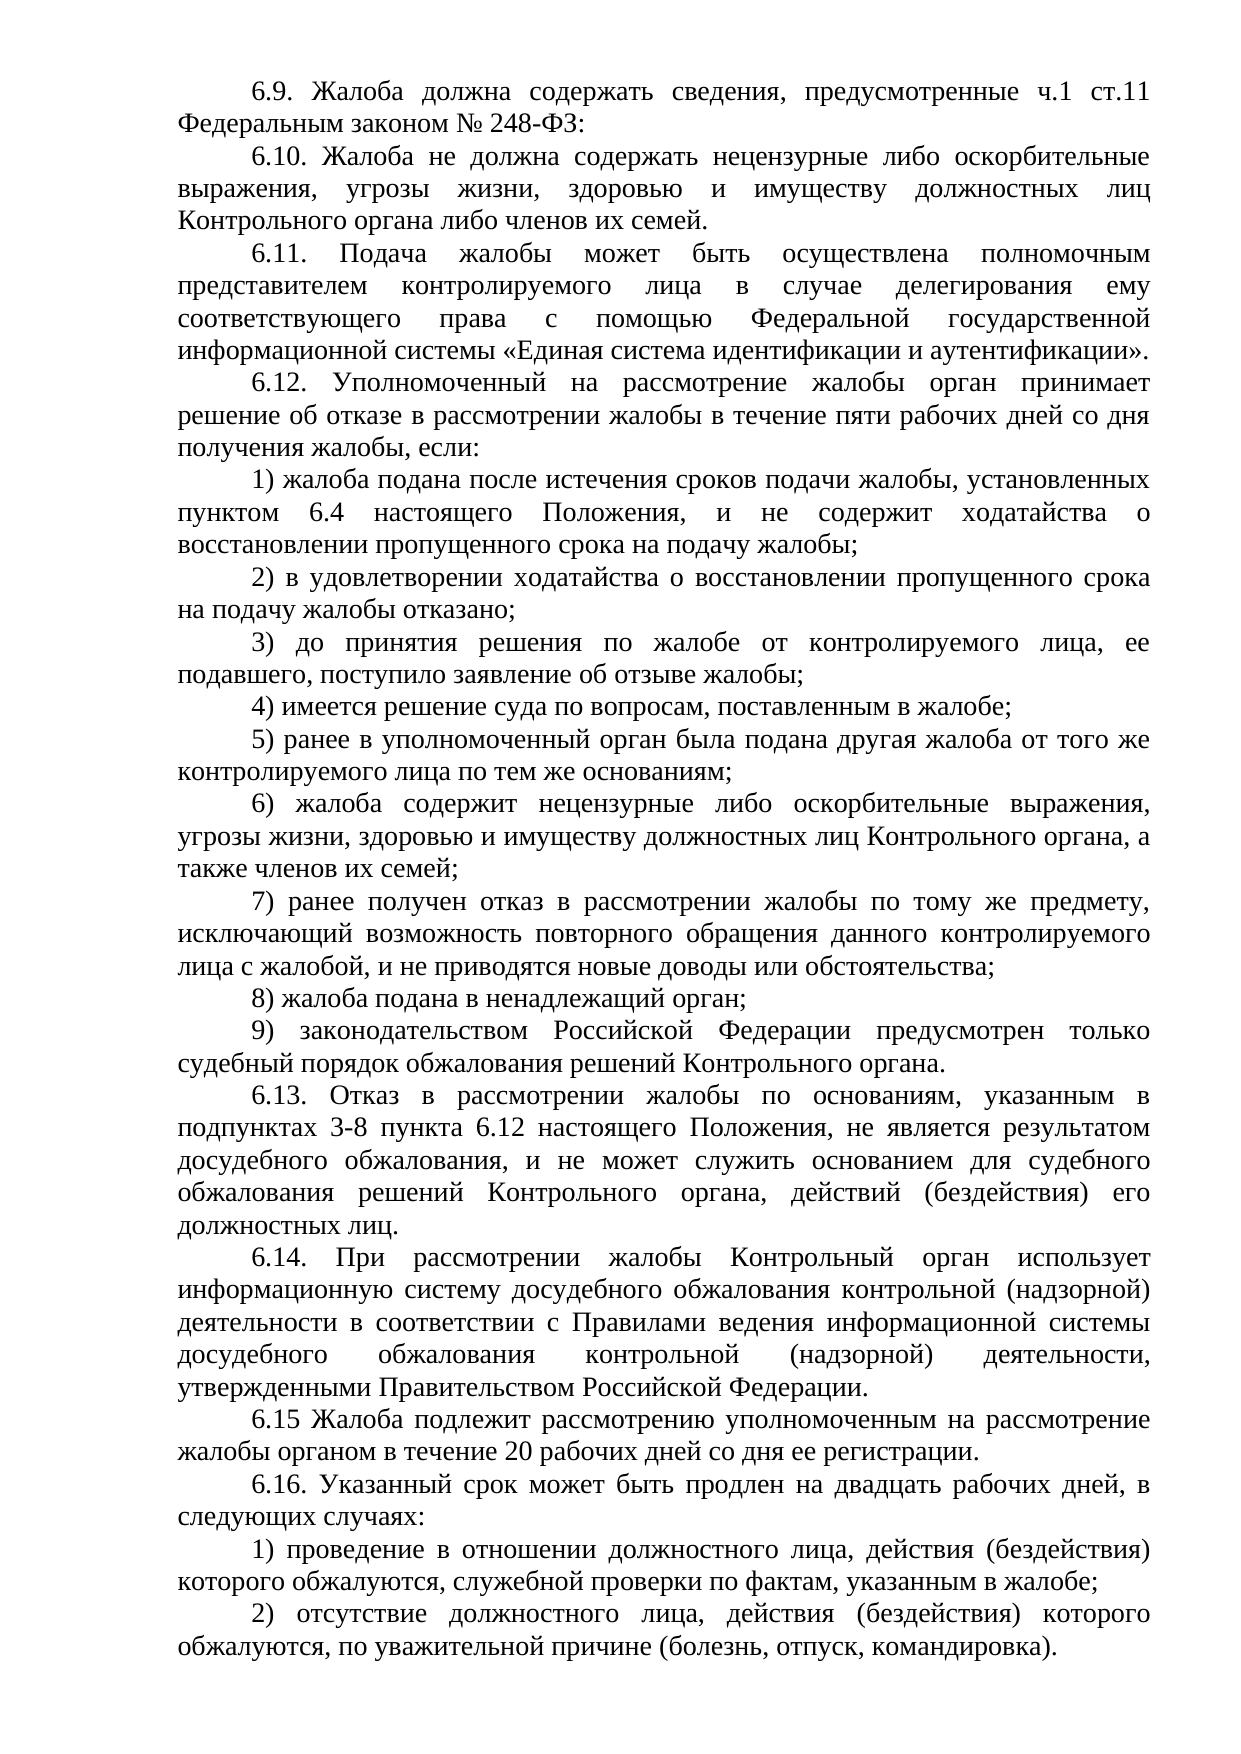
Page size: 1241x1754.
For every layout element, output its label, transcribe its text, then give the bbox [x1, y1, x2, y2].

text 6.15 Жалоба подлежит рассмотрению уполномоченным на рассмотрение жалобы органом в течение 20 рабочих дней со дня ее регистрации. [177, 1402, 1152, 1467]
text 6.9. Жалоба должна содержать сведения, предусмотренные ч.1 ст.11 Федеральным законом № 248-ФЗ: [177, 74, 1152, 139]
list 6.14. При рассмотрении жалобы Контрольный орган использует информационную систему досудебного обжалования контрольной (надзорной) деятельности в соответствии с Правилами ведения информационной системы досудебного обжалования контрольной (надзорной) деятельности, утвержденными Правительством Российской Федерации. [177, 1240, 1152, 1402]
text 6.16. Указанный срок может быть продлен на двадцать рабочих дней, в следующих случаях: [177, 1467, 1152, 1532]
text 2) в удовлетворении ходатайства о восстановлении пропущенного срока на подачу жалобы отказано; [177, 560, 1152, 624]
text 7) ранее получен отказ в рассмотрении жалобы по тому же предмету, исключающий возможность повторного обращения данного контролируемого лица с жалобой, и не приводятся новые доводы или обстоятельства; [177, 884, 1152, 981]
text 6.12. Уполномоченный на рассмотрение жалобы орган принимает решение об отказе в рассмотрении жалобы в течение пяти рабочих дней со дня получения жалобы, если: [177, 365, 1152, 463]
text 9) законодательством Российской Федерации предусмотрен только судебный порядок обжалования решений Контрольного органа. [177, 1013, 1152, 1078]
text 6.13. Отказ в рассмотрении жалобы по основаниям, указанным в подпунктах 3-8 пункта 6.12 настоящего Положения, не является результатом досудебного обжалования, и не может служить основанием для судебного обжалования решений Контрольного органа, действий (бездействия) его должностных лиц. [177, 1078, 1152, 1240]
text 4) имеется решение суда по вопросам, поставленным в жалобе; [177, 689, 1152, 722]
text 1) жалоба подана после истечения сроков подачи жалобы, установленных пунктом 6.4 настоящего Положения, и не содержит ходатайства о восстановлении пропущенного срока на подачу жалобы; [177, 463, 1152, 560]
text 1) проведение в отношении должностного лица, действия (бездействия) которого обжалуются, служебной проверки по фактам, указанным в жалобе; [177, 1532, 1152, 1596]
text 6) жалоба содержит нецензурные либо оскорбительные выражения, угрозы жизни, здоровью и имуществу должностных лиц Контрольного органа, а также членов их семей; [177, 787, 1152, 884]
text 2) отсутствие должностного лица, действия (бездействия) которого обжалуются, по уважительной причине (болезнь, отпуск, командировка). [177, 1596, 1152, 1661]
text 5) ранее в уполномоченный орган была подана другая жалоба от того же контролируемого лица по тем же основаниям; [177, 722, 1152, 787]
text 6.11. Подача жалобы может быть осуществлена полномочным представителем контролируемого лица в случае делегирования ему соответствующего права с помощью Федеральной государственной информационной системы «Единая система идентификации и аутентификации». [177, 236, 1152, 365]
text 6.10. Жалоба не должна содержать нецензурные либо оскорбительные выражения, угрозы жизни, здоровью и имуществу должностных лиц Контрольного органа либо членов их семей. [177, 139, 1152, 236]
text 3) до принятия решения по жалобе от контролируемого лица, ее подавшего, поступило заявление об отзыве жалобы; [177, 624, 1152, 689]
text 8) жалоба подана в ненадлежащий орган; [177, 981, 1152, 1013]
